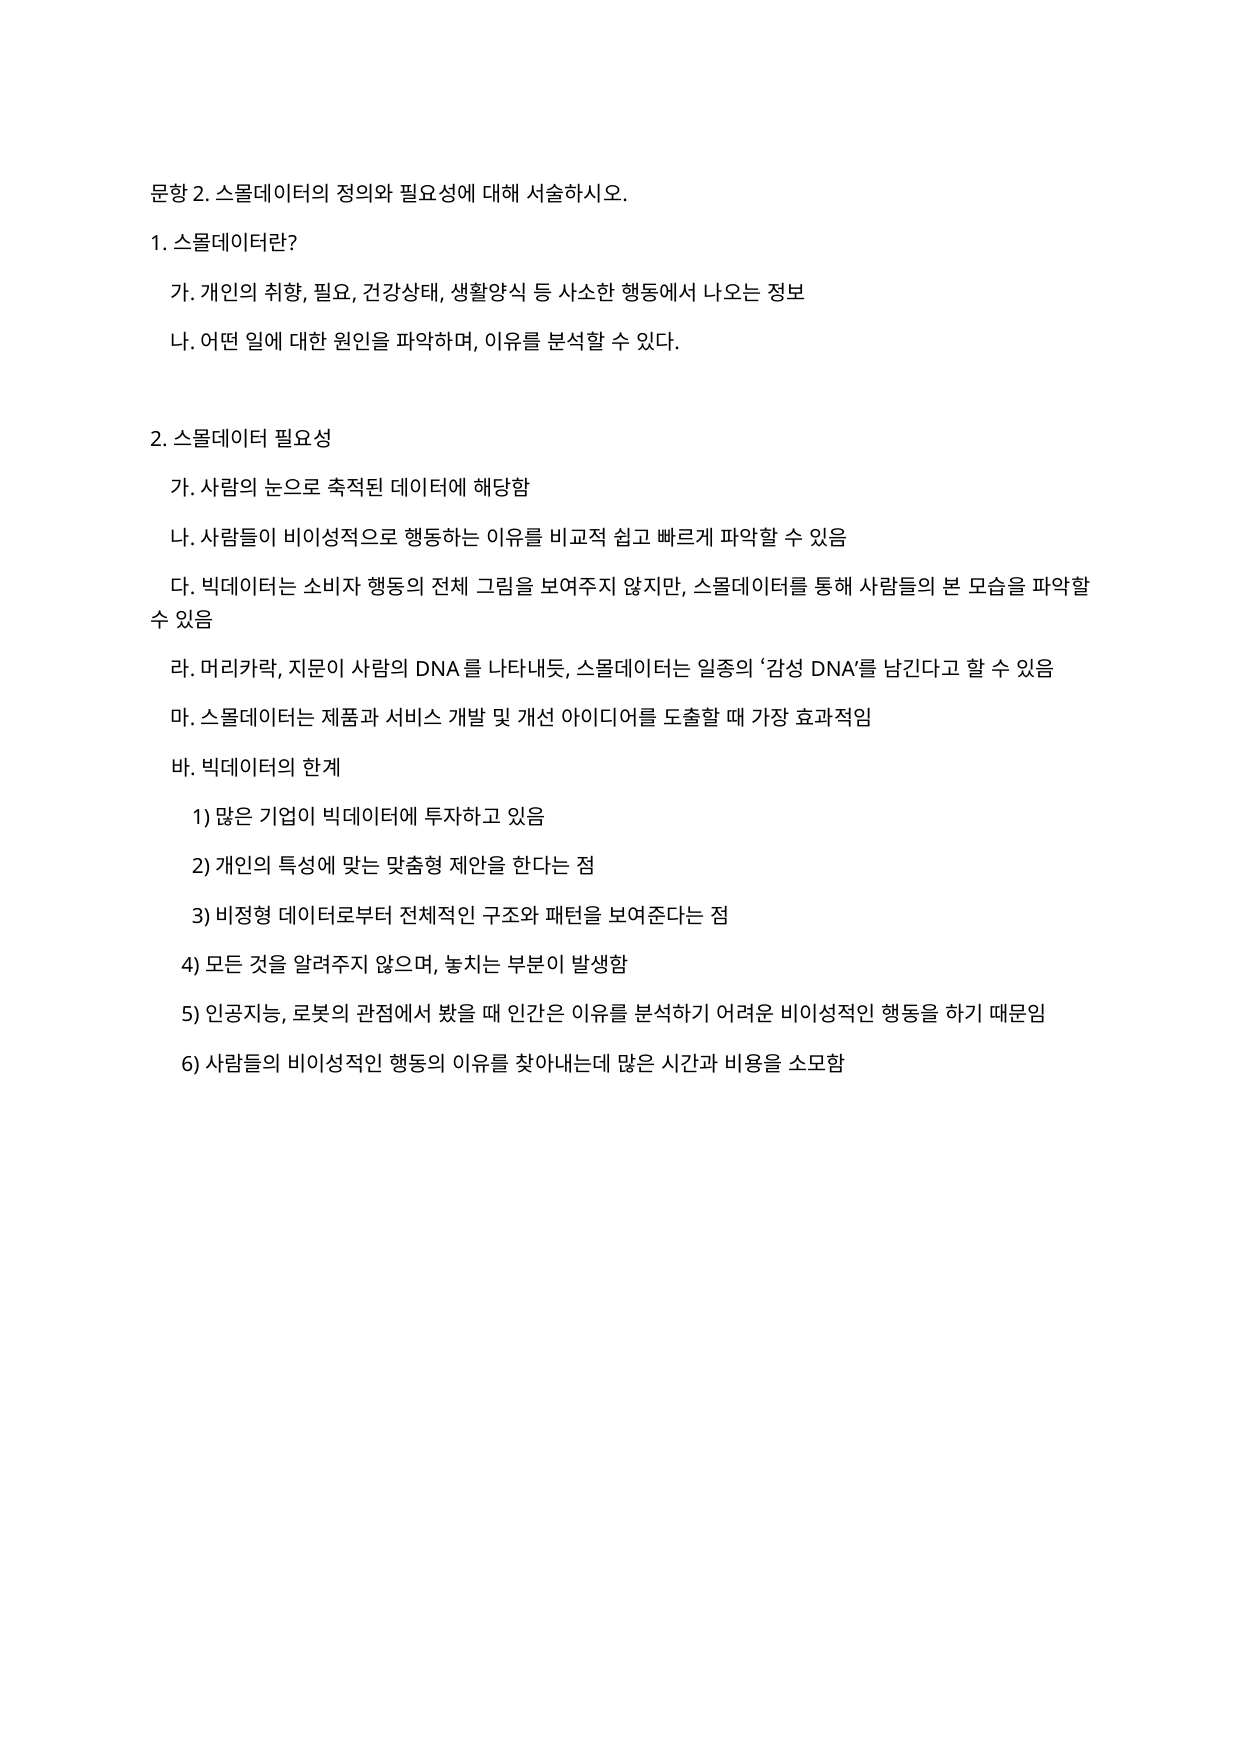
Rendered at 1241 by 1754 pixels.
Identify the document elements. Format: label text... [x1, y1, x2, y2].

text 5) 인공지능, 로봇의 관점에서 봤을 때 인간은 이유를 분석하기 어려운 비이성적인 행동을 하기 때문임 [150, 998, 1090, 1028]
text 문항2. 스몰데이터의 정의와 필요성에 대해 서술하시오. [150, 177, 1090, 207]
text 나. 어떤 일에 대한 원인을 파악하며, 이유를 분석할 수 있다. [150, 325, 1090, 356]
text 가. 사람의 눈으로 축적된 데이터에 해당함 [150, 471, 1090, 502]
text 2. 스몰데이터 필요성 [150, 422, 1090, 452]
text 나. 사람들이 비이성적으로 행동하는 이유를 비교적 쉽고 빠르게 파악할 수 있음 [150, 521, 1090, 551]
text 다. 빅데이터는 소비자 행동의 전체 그림을 보여주지 않지만, 스몰데이터를 통해 사람들의 본 모습을 파악할 수 있음 [150, 570, 1090, 633]
text 6) 사람들의 비이성적인 행동의 이유를 찾아내는데 많은 시간과 비용을 소모함 [150, 1047, 1090, 1077]
text 1. 스몰데이터란? [150, 227, 1090, 257]
text 3) 비정형 데이터로부터 전체적인 구조와 패턴을 보여준다는 점 [150, 899, 1090, 929]
text 바. 빅데이터의 한계 [150, 751, 1090, 781]
text 2) 개인의 특성에 맞는 맞춤형 제안을 한다는 점 [150, 849, 1090, 880]
text 1) 많은 기업이 빅데이터에 투자하고 있음 [150, 800, 1090, 831]
text 라. 머리카락, 지문이 사람의 DNA를 나타내듯, 스몰데이터는 일종의 ‘감성 DNA’를 남긴다고 할 수 있음 [150, 652, 1090, 682]
text 마. 스몰데이터는 제품과 서비스 개발 및 개선 아이디어를 도출할 때 가장 효과적임 [150, 701, 1090, 732]
text 가. 개인의 취향, 필요, 건강상태, 생활양식 등 사소한 행동에서 나오는 정보 [150, 276, 1090, 306]
text 4) 모든 것을 알려주지 않으며, 놓치는 부분이 발생함 [150, 948, 1090, 979]
